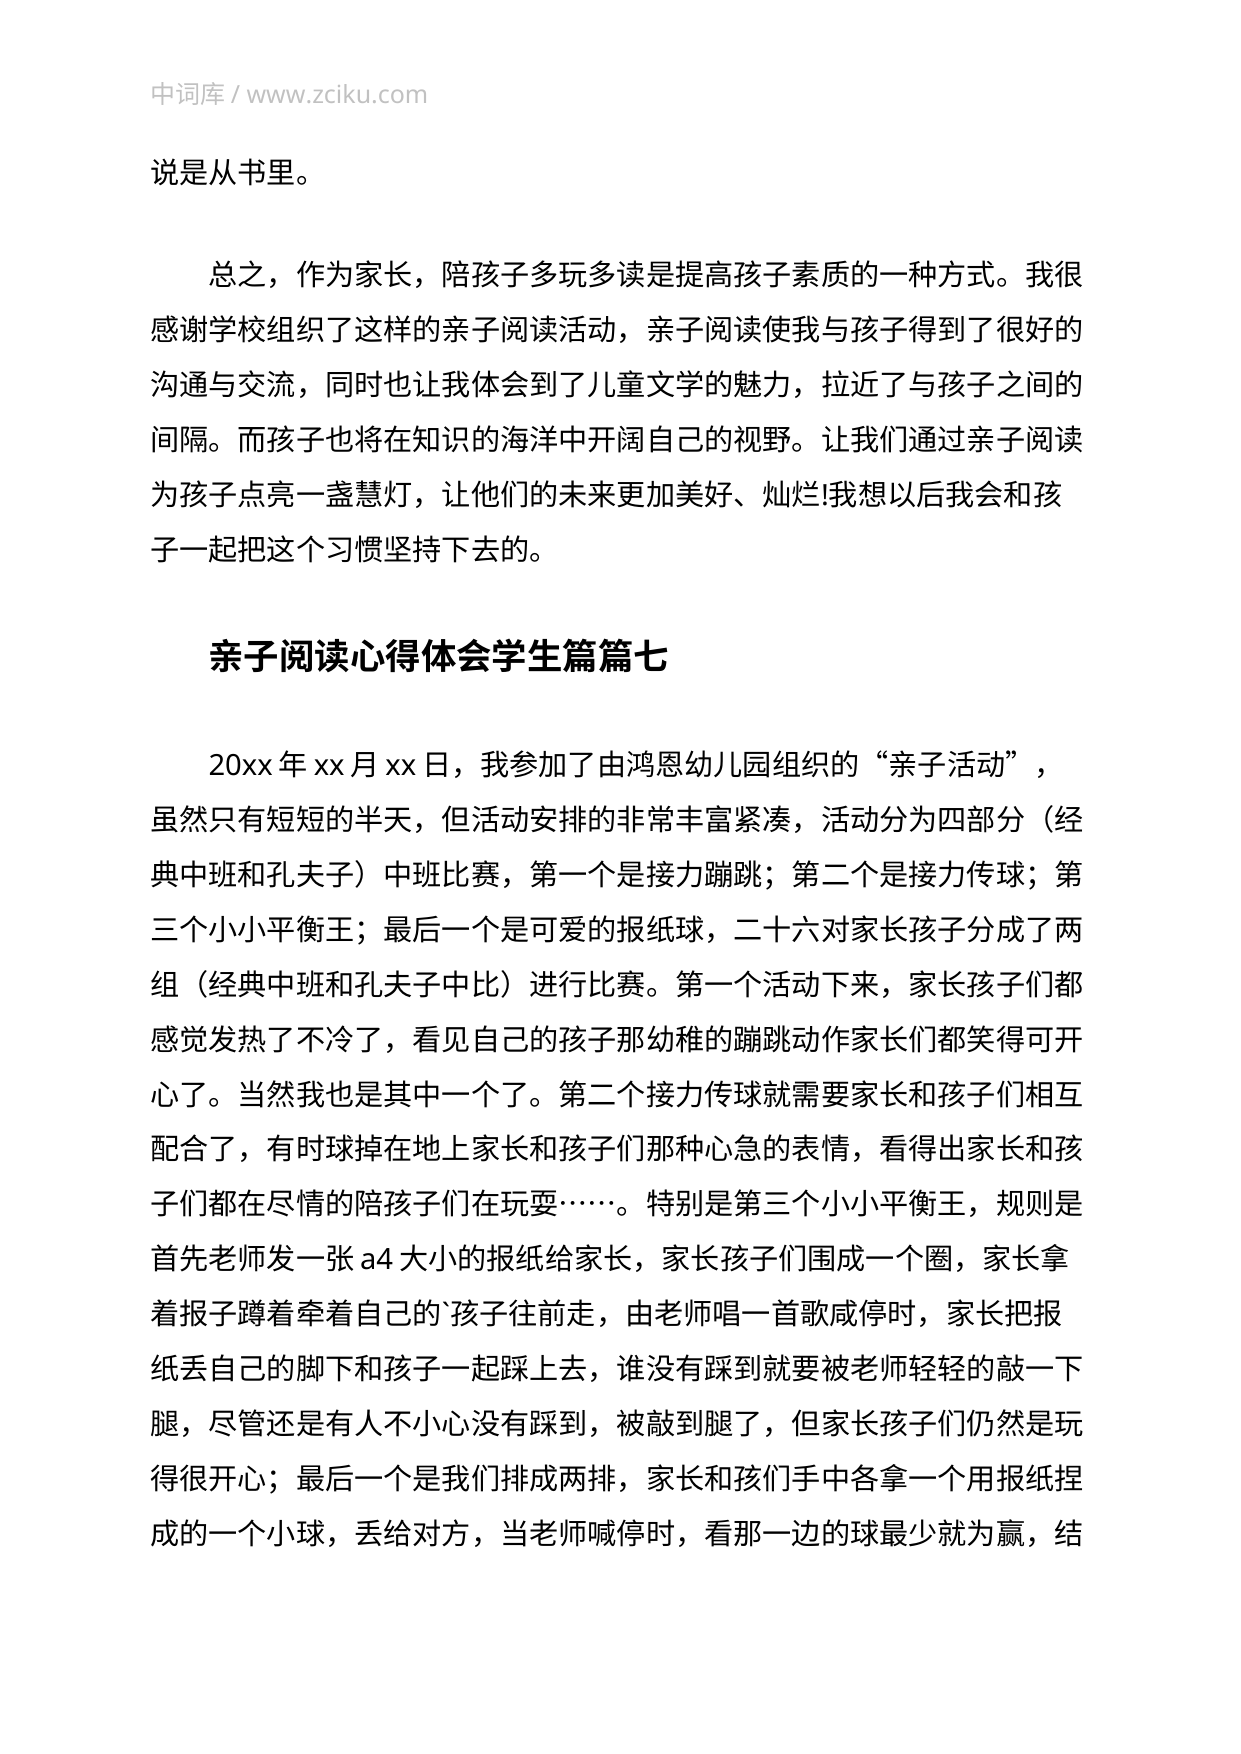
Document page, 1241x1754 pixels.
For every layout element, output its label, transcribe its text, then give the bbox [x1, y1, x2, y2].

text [150, 742, 1090, 1553]
text 亲子阅读心得体会学生篇篇七 [150, 628, 1090, 679]
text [150, 150, 1090, 192]
text 总之，作为家长，陪孩子多玩多读是提高孩子素质的一种方式。我很感谢学校组织了这样的亲子阅读活动，亲子阅读使我与孩子得到了很好的沟通与交流，同时也让我体会到了儿童文学的魅力，拉近了与孩子之间的间隔。而孩子也将在知识的海洋中开阔自己的视野。让我们通过亲子阅读为孩子点亮一盏慧灯，让他们的未来更加美好、灿烂!我想以后我会和孩子一起把这个习惯坚持下去的。 [150, 252, 1090, 569]
